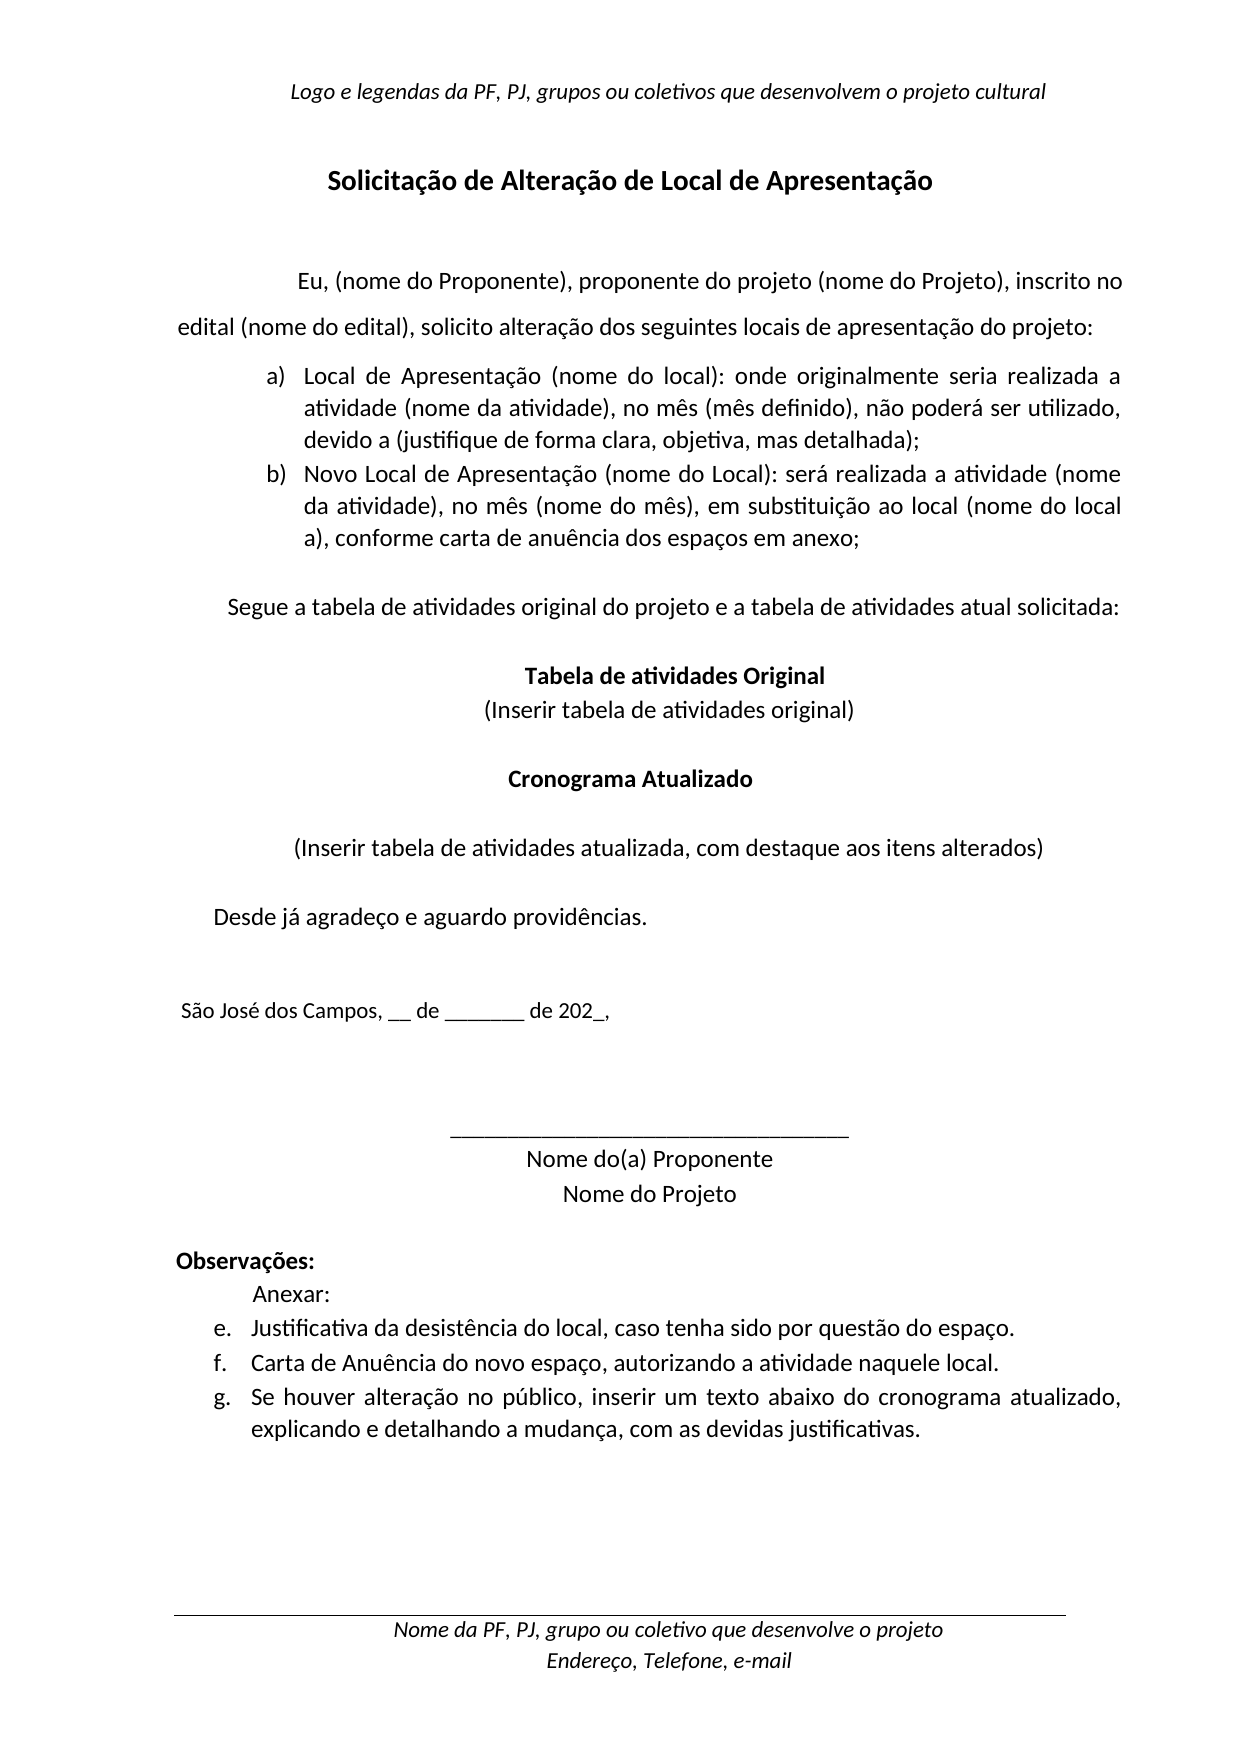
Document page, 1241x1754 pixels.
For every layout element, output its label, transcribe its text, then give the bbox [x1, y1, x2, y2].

text ___________________________________ [177, 1113, 1122, 1141]
text edital (nome do edital), solicito alteração dos seguintes locais de apresentação do projeto: [177, 311, 1123, 342]
text São José dos Campos, __ de _______ de 202_, [176, 996, 1123, 1024]
text (Inserir tabela de atividades atualizada, com destaque aos itens alterados) [293, 832, 1123, 863]
subtitle Cronograma Atualizado [216, 763, 1045, 793]
list Se houver alteração no público, inserir um texto abaixo do cronograma atualizado, explicando e detalhando a mudança, com as devidas justificativas. [213, 1381, 1123, 1443]
list Novo Local de Apresentação (nome do Local): será realizada a atividade (nome da atividade), no mês (nome do mês), em substituição ao local (nome do local a), conforme carta de anuência dos espaços em anexo; [266, 458, 1123, 552]
text Observações: [176, 1245, 1123, 1276]
text Eu, (nome do Proponente), proponente do projeto (nome do Projeto), inscrito no [177, 266, 1123, 296]
text Tabela de atividades Original [227, 660, 1123, 691]
text Segue a tabela de atividades original do projeto e a tabela de atividades atual solicitada: [227, 591, 1123, 622]
list Carta de Anuência do novo espaço, autorizando a atividade naquele local. [213, 1347, 1123, 1377]
list Local de Apresentação (nome do local): onde originalmente seria realizada a atividade (nome da atividade), no mês (mês definido), não poderá ser utilizado, devido a (justifique de forma clara, objetiva, mas detalhada); [266, 361, 1123, 454]
text Anexar: [252, 1278, 1123, 1308]
subtitle Solicitação de Alteração de Local de Apresentação [327, 162, 1122, 197]
text Nome do Projeto [216, 1178, 1084, 1208]
text Desde já agradeço e aguardo providências. [213, 901, 1123, 931]
text Nome do(a) Proponente [216, 1143, 1084, 1174]
text (Inserir tabela de atividades original) [216, 694, 1123, 725]
list Justificativa da desistência do local, caso tenha sido por questão do espaço. [213, 1312, 1123, 1343]
